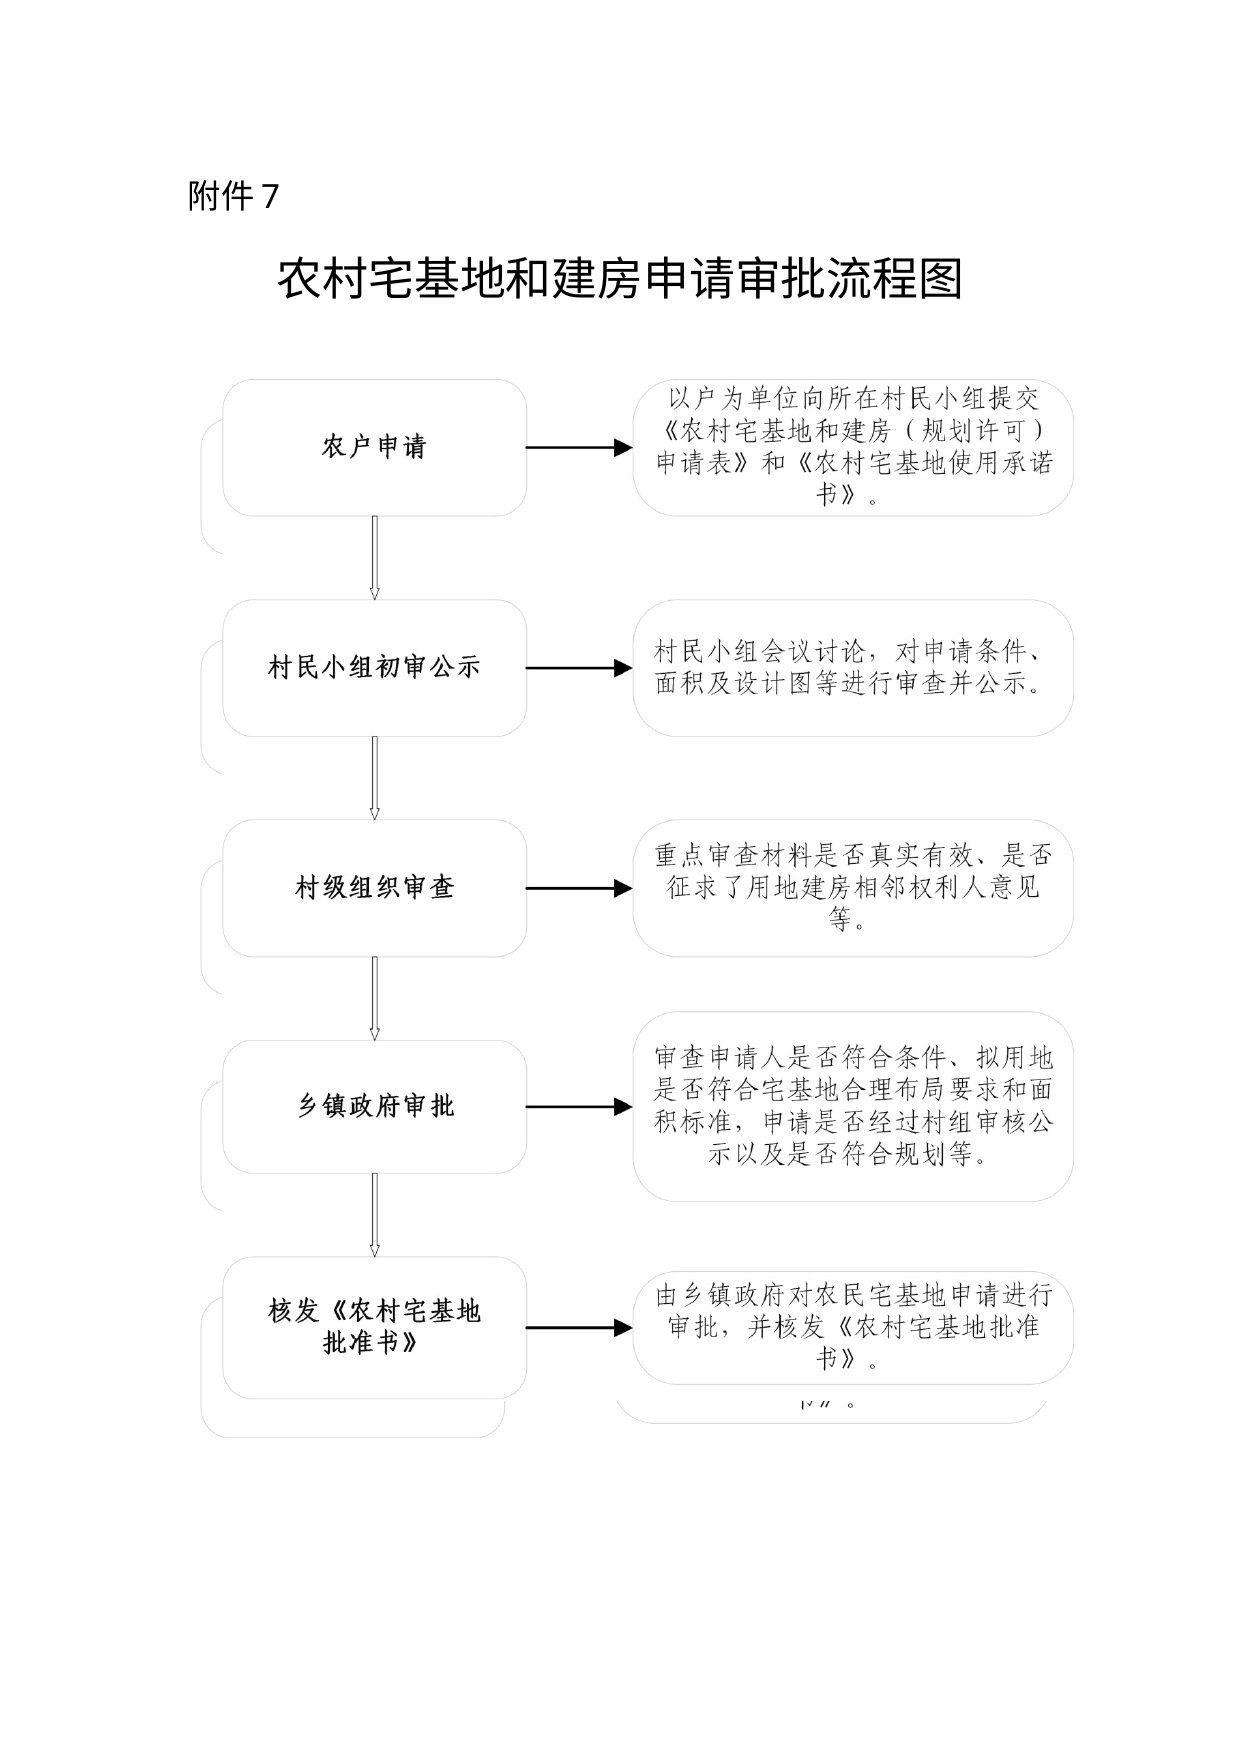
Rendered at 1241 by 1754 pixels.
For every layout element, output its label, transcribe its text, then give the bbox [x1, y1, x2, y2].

text 附件7 [187, 162, 1053, 227]
text 农村宅基地和建房申请审批流程图 [187, 227, 1053, 324]
picture [199, 376, 1075, 1440]
